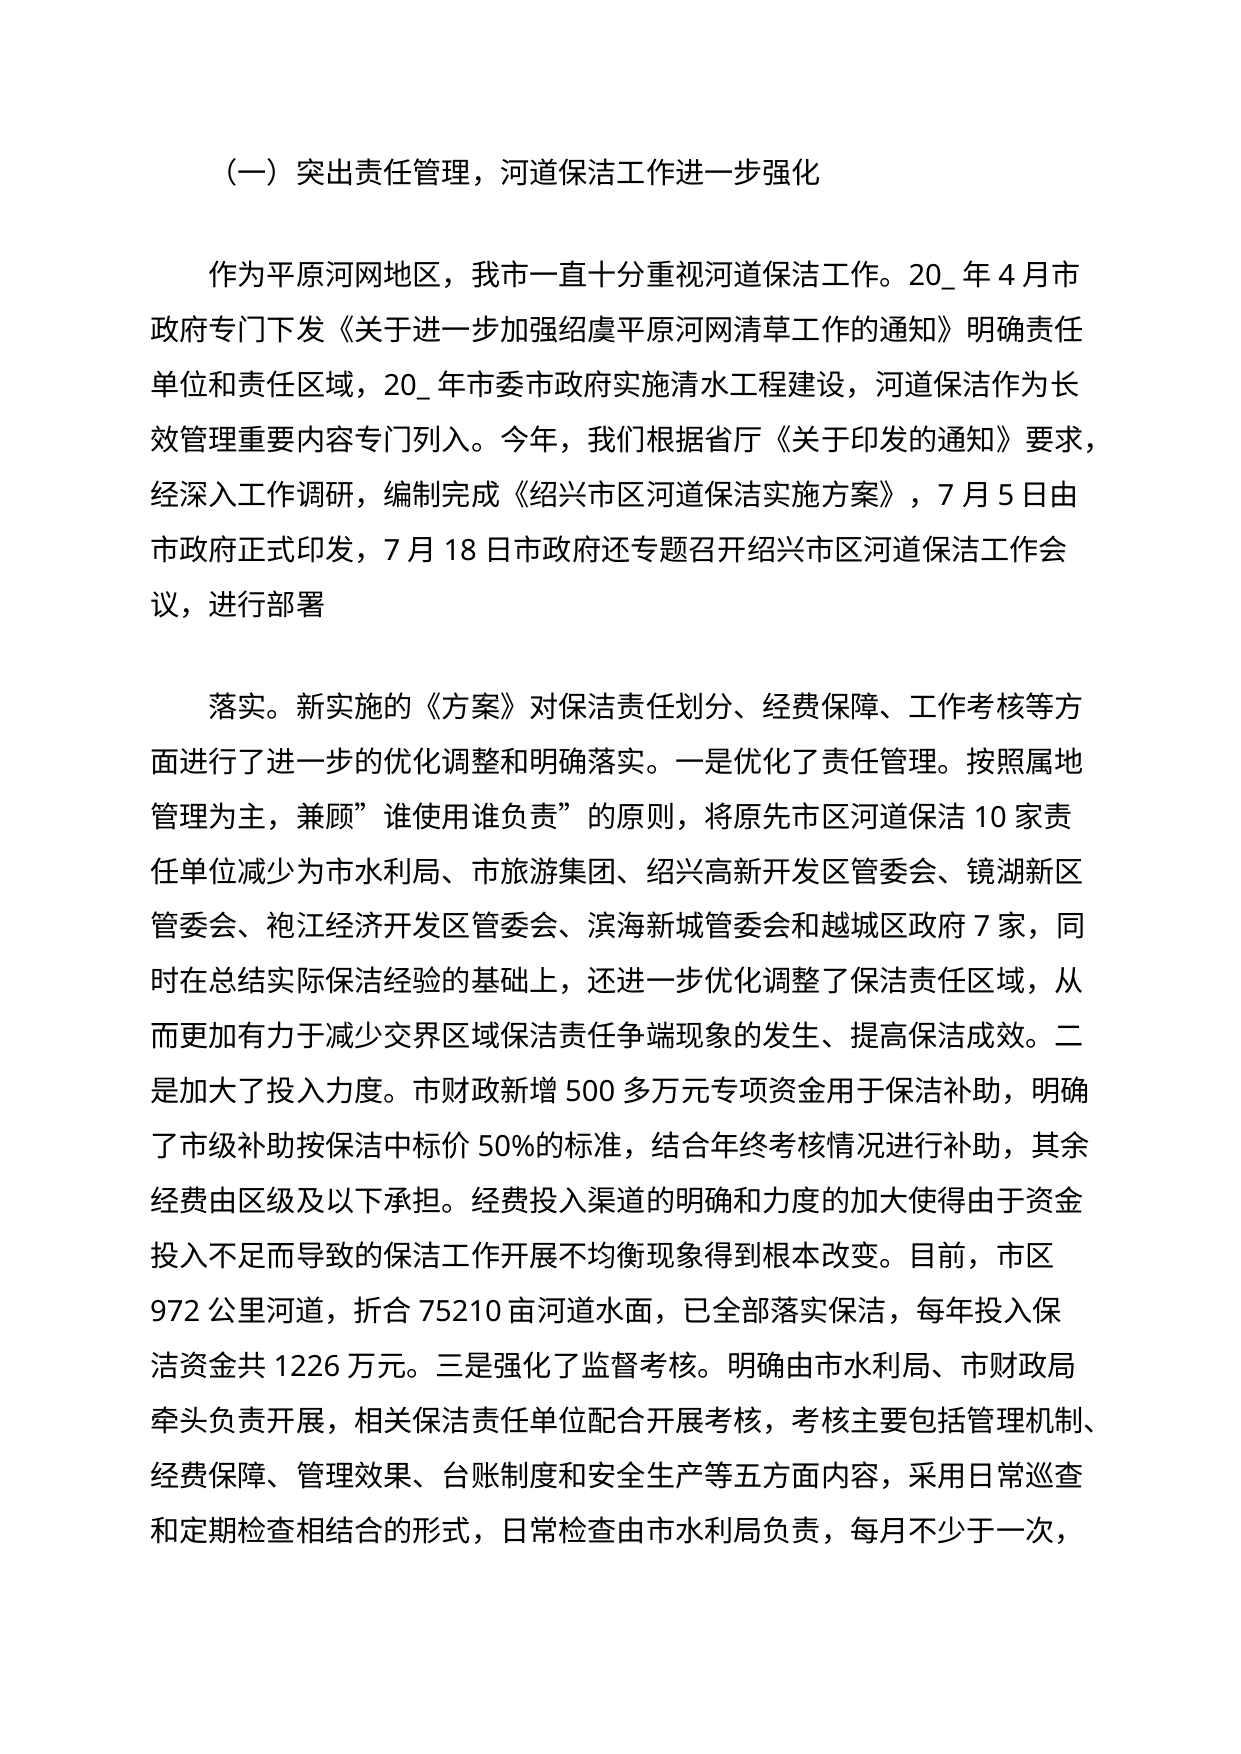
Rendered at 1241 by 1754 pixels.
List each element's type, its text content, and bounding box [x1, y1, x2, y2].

text （一）突出责任管理，河道保洁工作进一步强化 [150, 150, 1090, 192]
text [150, 683, 1090, 1550]
text 作为平原河网地区，我市一直十分重视河道保洁工作。20_ 年 4 月市政府专门下发《关于进一步加强绍虞平原河网清草工作的通知》明确责任单位和责任区域，20_ 年市委市政府实施清水工程建设，河道保洁作为长效管理重要内容专门列入。今年，我们根据省厅《关于印发的通知》要求，经深入工作调研，编制完成《绍兴市区河道保洁实施方案》，7 月 5日由市政府正式印发，7 月 18 日市政府还专题召开绍兴市区河道保洁工作会议，进行部署 [150, 252, 1090, 624]
